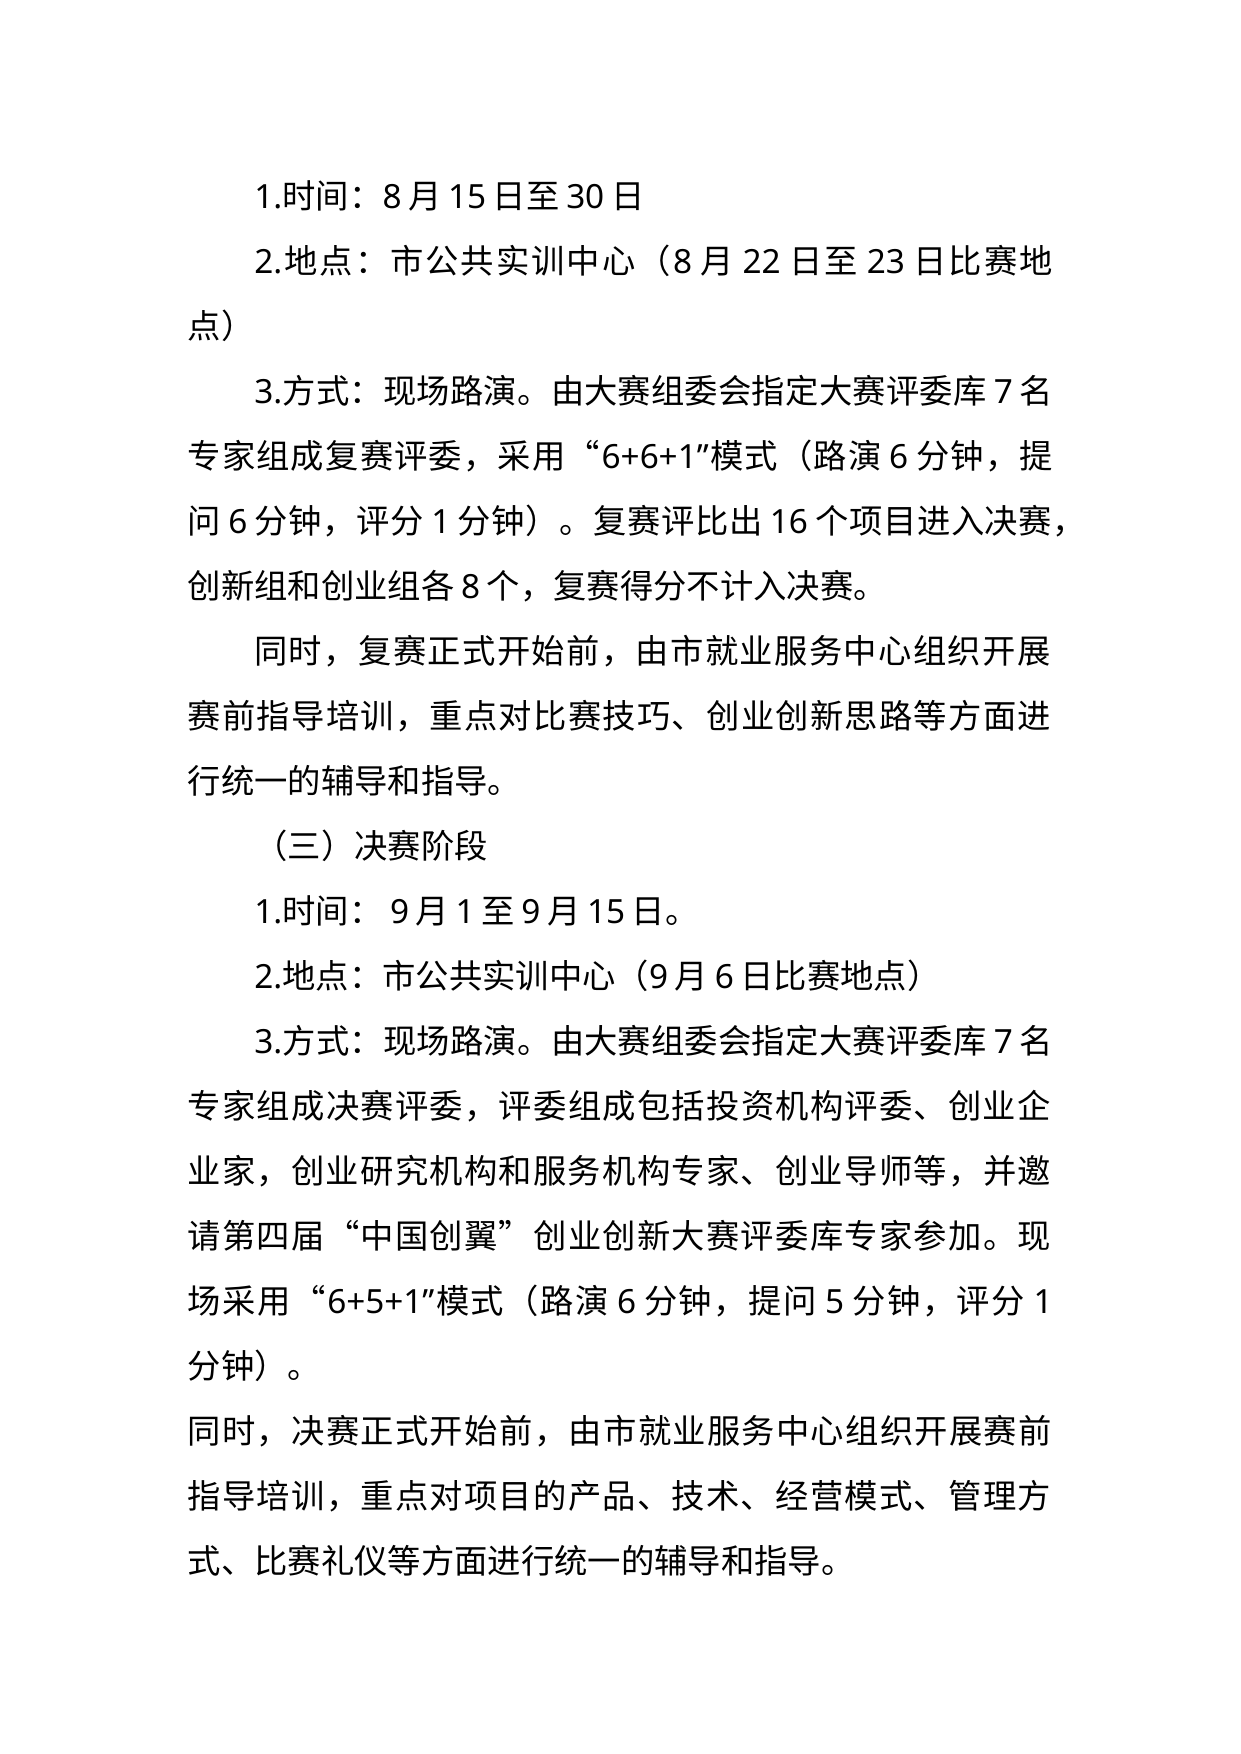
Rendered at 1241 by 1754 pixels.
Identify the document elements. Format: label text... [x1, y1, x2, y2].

text 3.方式：现场路演。由大赛组委会指定大赛评委库7名专家组成决赛评委，评委组成包括投资机构评委、创业企业家，创业研究机构和服务机构专家、创业导师等，并邀请第四届“中国创翼”创业创新大赛评委库专家参加。现场采用“6+5+1”模式（路演6分钟，提问5分钟，评分1分钟）。 [187, 1007, 1053, 1397]
text 同时，决赛正式开始前，由市就业服务中心组织开展赛前指导培训，重点对项目的产品、技术、经营模式、管理方式、比赛礼仪等方面进行统一的辅导和指导。 [187, 1397, 1053, 1592]
text 2.地点：市公共实训中心（8月22日至23日比赛地点） [187, 227, 1053, 357]
text 1.时间： 9月1至9月15日。 [187, 877, 1053, 942]
text 同时，复赛正式开始前，由市就业服务中心组织开展赛前指导培训，重点对比赛技巧、创业创新思路等方面进行统一的辅导和指导。 [187, 617, 1053, 812]
text （三）决赛阶段 [187, 812, 1053, 877]
text 2.地点：市公共实训中心（9月6日比赛地点） [187, 942, 1053, 1007]
text 1.时间：8月15日至30日 [187, 162, 1053, 227]
text 3.方式：现场路演。由大赛组委会指定大赛评委库7名专家组成复赛评委，采用“6+6+1”模式（路演6分钟，提问6分钟，评分1分钟）。复赛评比出16个项目进入决赛，创新组和创业组各8个，复赛得分不计入决赛。 [187, 357, 1053, 617]
